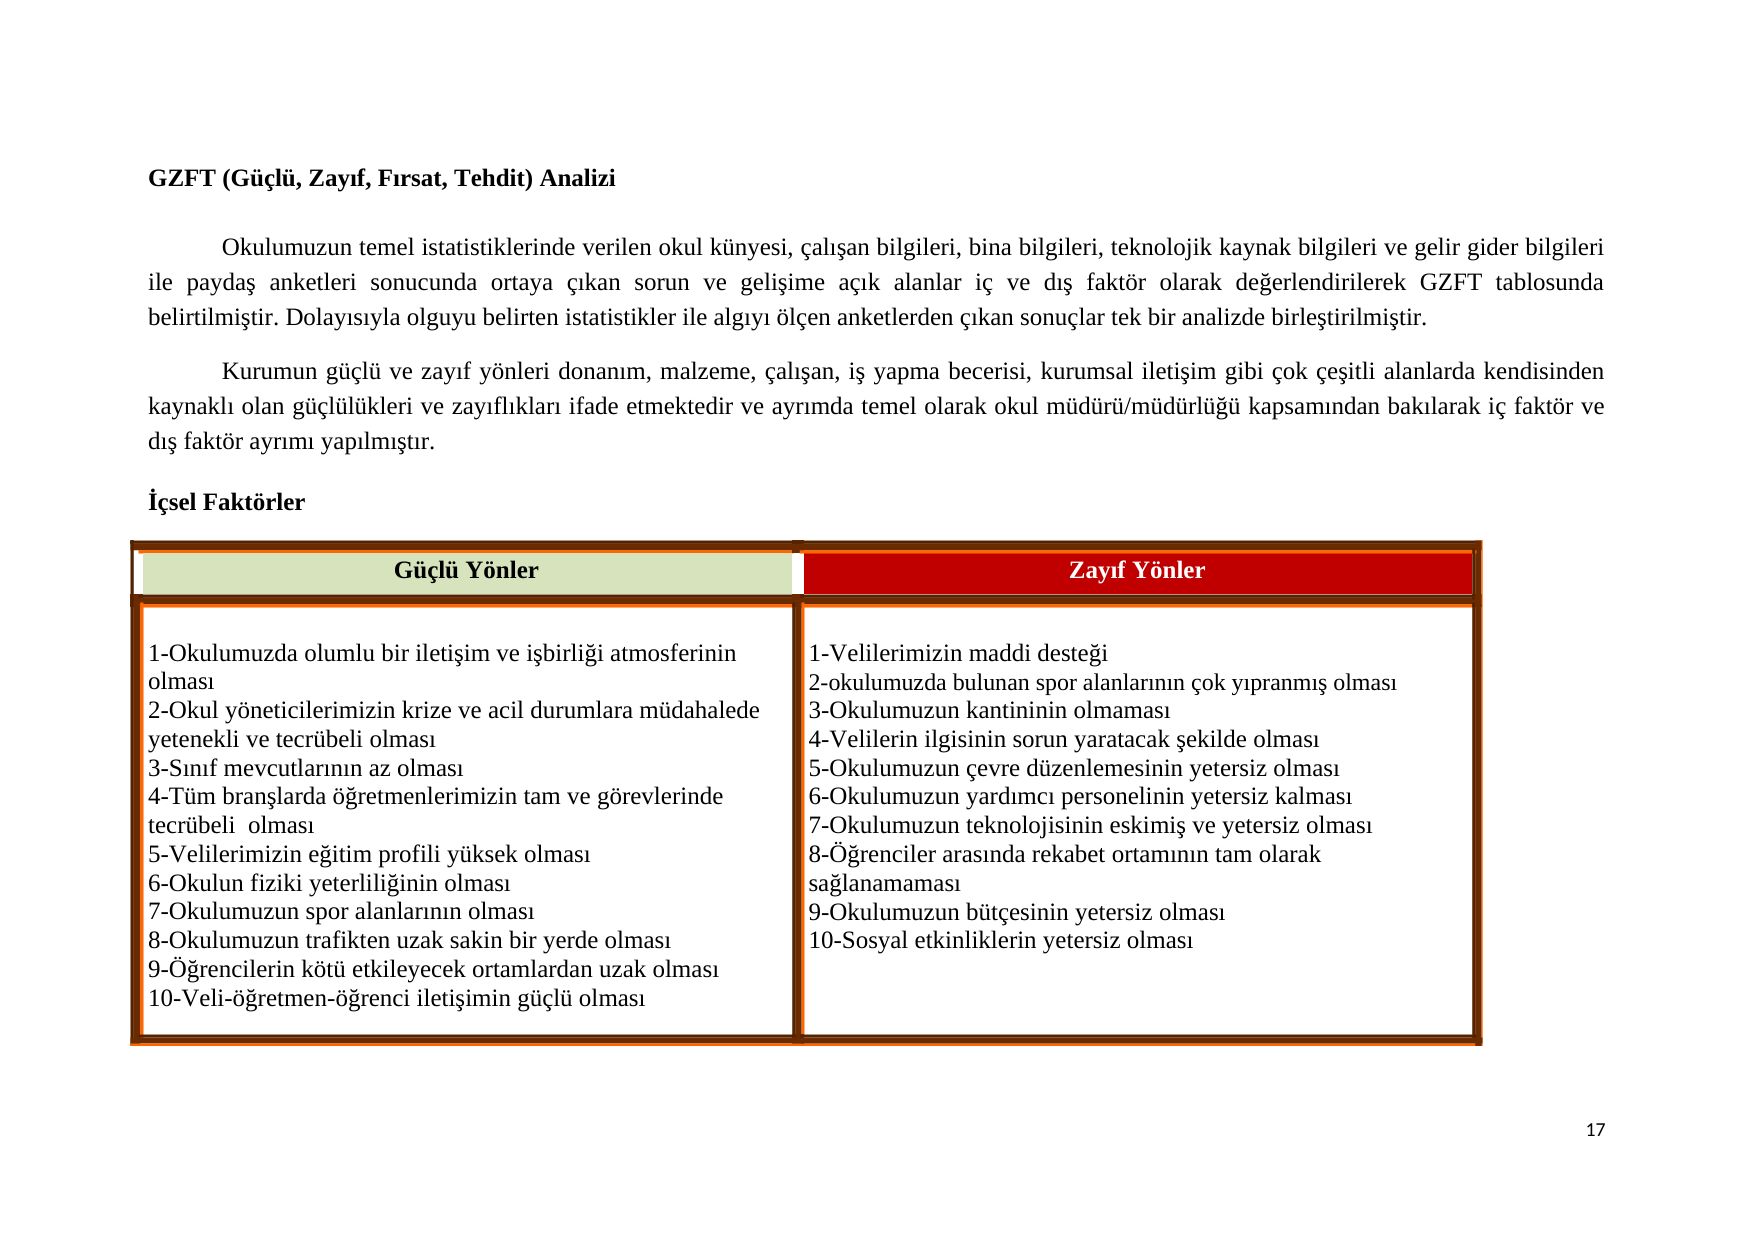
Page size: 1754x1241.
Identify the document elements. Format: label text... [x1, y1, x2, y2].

text 10-Sosyal etkinliklerin yetersiz olması [808, 925, 1606, 954]
text 4-Tüm branşlarda öğretmenlerimizin tam ve görevlerinde [148, 781, 760, 810]
text Kurumun güçlü ve zayıf yönleri donanım, malzeme, çalışan, iş yapma becerisi, kurumsal iletişim gibi çok çeşitli alanlarda kendisinden kaynaklı olan güçlülükleri ve zayıflıkları ifade etmektedir ve ayrımda temel olarak okul müdürü/müdürlüğü kapsamından bakılarak iç faktör ve dış faktör ayrımı yapılmıştır. [148, 356, 1606, 454]
text 8-Okulumuzun trafikten uzak sakin bir yerde olması [148, 925, 760, 954]
text Zayıf Yönler [1069, 555, 1606, 584]
text 1-Okulumuzda olumlu bir iletişim ve işbirliği atmosferinin [148, 638, 760, 666]
text Güçlü Yönler [394, 555, 994, 584]
text yetenekli ve tecrübeli olması [148, 724, 760, 753]
text 5-Velilerimizin eğitim profili yüksek olması [148, 839, 760, 868]
picture [130, 540, 1483, 1046]
text 10-Veli-öğretmen-öğrenci iletişimin güçlü olması [148, 983, 760, 1011]
text İçsel Faktörler [148, 487, 1606, 516]
text 2-okulumuzda bulunan spor alanlarının çok yıpranmış olması [808, 668, 1606, 695]
text olması [148, 666, 760, 695]
text 8-Öğrenciler arasında rekabet ortamının tam olarak [808, 839, 1606, 868]
text 9-Öğrencilerin kötü etkileyecek ortamlardan uzak olması [148, 954, 760, 983]
text 7-Okulumuzun teknolojisinin eskimiş ve yetersiz olması [808, 810, 1606, 839]
text 1-Velilerimizin maddi desteği [808, 638, 1606, 666]
text 4-Velilerin ilgisinin sorun yaratacak şekilde olması [808, 724, 1606, 753]
text 6-Okulumuzun yardımcı personelinin yetersiz kalması [808, 781, 1606, 810]
text tecrübeli olması [148, 810, 760, 839]
text Okulumuzun temel istatistiklerinde verilen okul künyesi, çalışan bilgileri, bina bilgileri, teknolojik kaynak bilgileri ve gelir gider bilgileri ile paydaş anketleri sonucunda ortaya çıkan sorun ve gelişime açık alanlar iç ve dış faktör olarak değerlendirilerek GZFT tablosunda belirtilmiştir. Dolayısıyla olguyu belirten istatistikler ile algıyı ölçen anketlerden çıkan sonuçlar tek bir analizde birleştirilmiştir. [148, 232, 1606, 331]
text 9-Okulumuzun bütçesinin yetersiz olması [808, 897, 1606, 925]
text 3-Sınıf mevcutlarının az olması [148, 753, 760, 781]
text 6-Okulun fiziki yeterliliğinin olması [148, 868, 760, 896]
text 5-Okulumuzun çevre düzenlemesinin yetersiz olması [808, 753, 1606, 781]
text 2-Okul yöneticilerimizin krize ve acil durumlara müdahalede [148, 695, 760, 724]
text 17 [1585, 1117, 1606, 1141]
text 3-Okulumuzun kantininin olmaması [808, 695, 1606, 724]
text GZFT (Güçlü, Zayıf, Fırsat, Tehdit) Analizi [148, 163, 1606, 191]
text sağlanamaması [808, 868, 1606, 896]
text 7-Okulumuzun spor alanlarının olması [148, 896, 760, 925]
